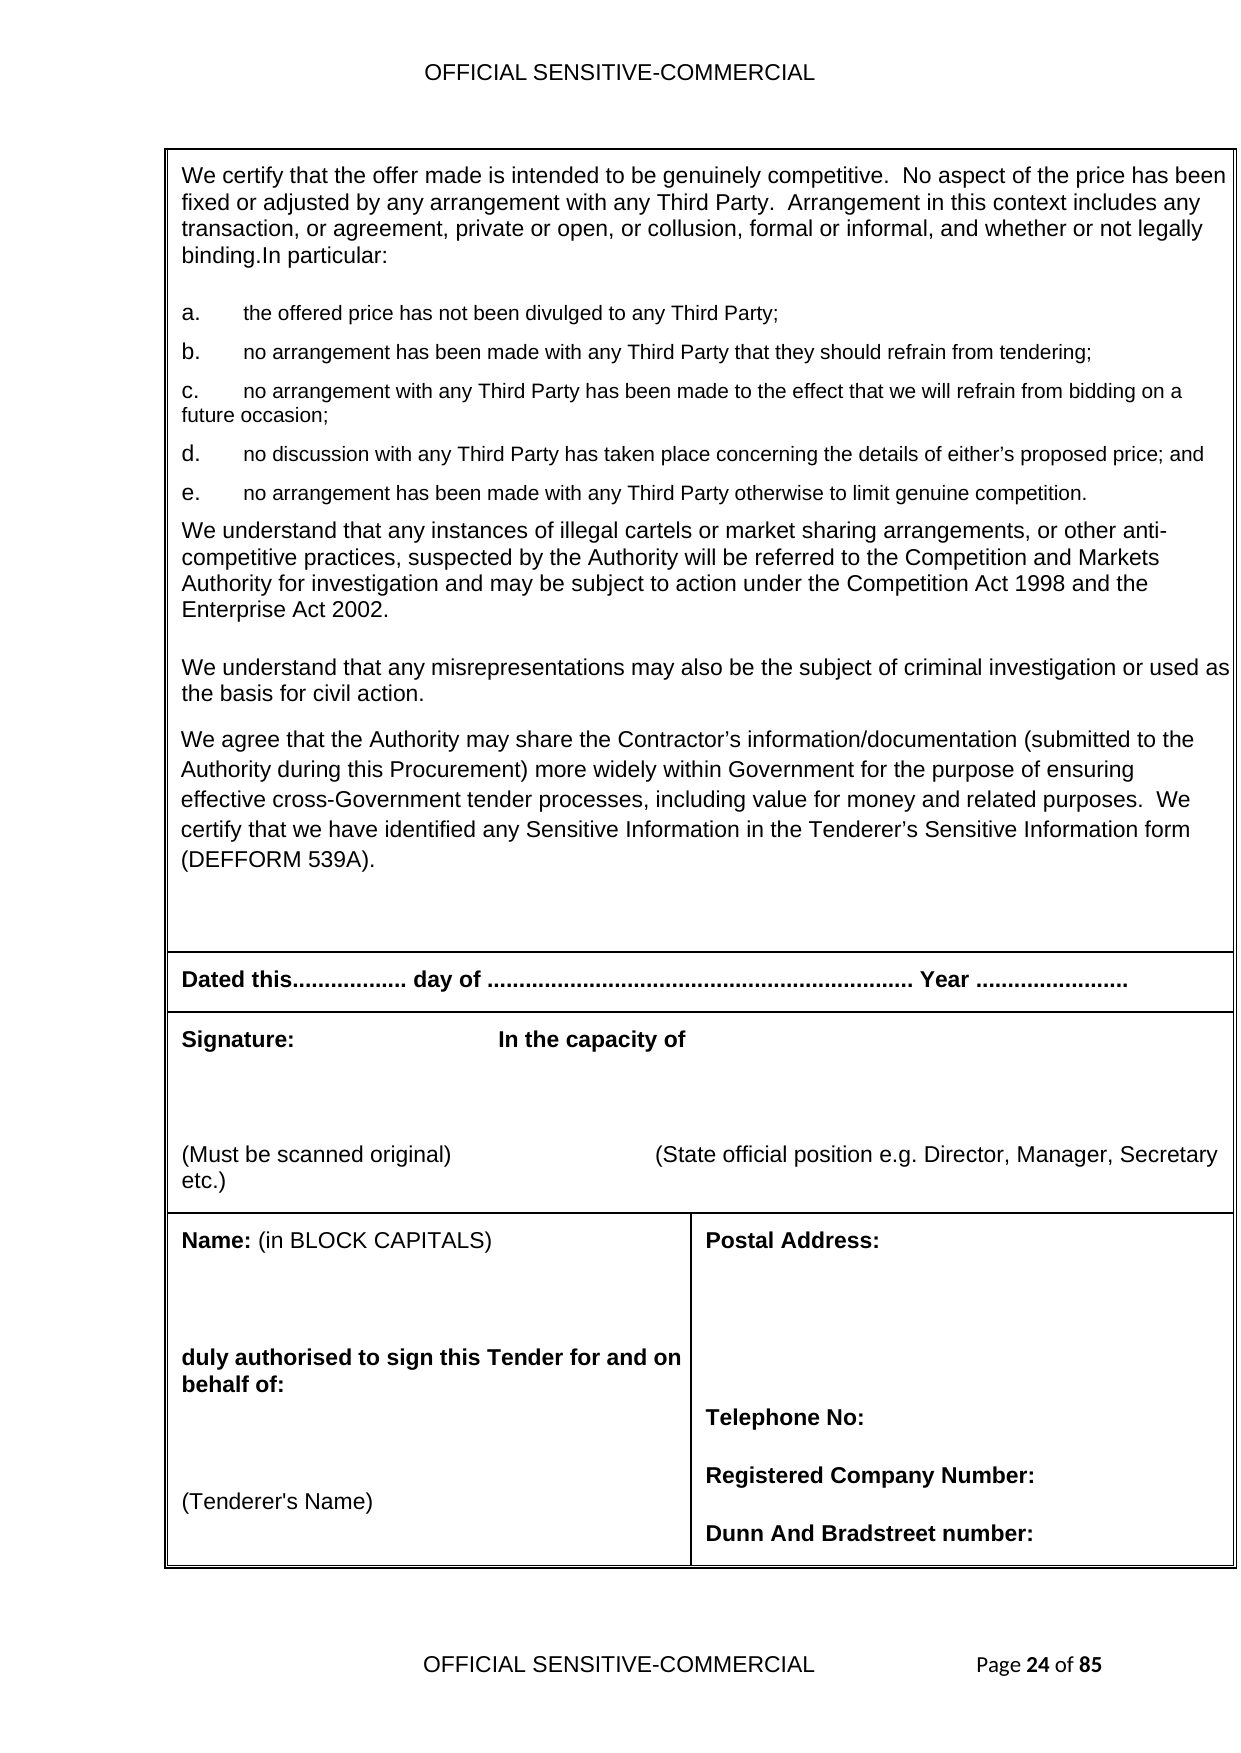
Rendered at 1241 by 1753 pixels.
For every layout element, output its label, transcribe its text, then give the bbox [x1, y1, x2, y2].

table_cell Name: (in BLOCK CAPITALS) duly authorised to sign this Tender for and on behalf of: (Tenderer's Name) [168, 1214, 690, 1565]
table_cell Postal Address: Telephone No: Registered Company Number: Dunn And Bradstreet number: [692, 1214, 1233, 1565]
table_cell Dated this.................. day of ................................................................... Year ........................ [168, 953, 1233, 1011]
table_cell We certify that the offer made is intended to be genuinely competitive. No aspect of the price has been fixed or adjusted by any arrangement with any Third Party. Arrangement in this context includes any transaction, or agreement, private or open, or collusion, formal or informal, and whether or not legally binding.In particular: a. the offered price has not been divulged to any Third Party; b. no arrangement has been made with any Third Party that they should refrain from tendering; c. no arrangement with any Third Party has been made to the effect that we will refrain from bidding on a future occasion; d. no discussion with any Third Party has taken place concerning the details of either’s proposed price; and e. no arrangement has been made with any Third Party otherwise to limit genuine competition. We understand that any instances of illegal cartels or market sharing arrangements, or other anti-competitive practices, suspected by the Authority will be referred to the Competition and Markets Authority for investigation and may be subject to action under the Competition Act 1998 and the Enterprise Act 2002. We understand that any misrepresentations may also be the subject of criminal investigation or used as the basis for civil action. We agree that the Authority may share the Contractor’s information/documentation (submitted to the Authority during this Procurement) more widely within Government for the purpose of ensuring effective cross-Government tender processes, including value for money and related purposes. We certify that we have identified any Sensitive Information in the Tenderer’s Sensitive Information form (DEFFORM 539A). [168, 150, 1233, 951]
table_cell Signature: In the capacity of (Must be scanned original) (State official position e.g. Director, Manager, Secretary etc.) [168, 1013, 1233, 1212]
